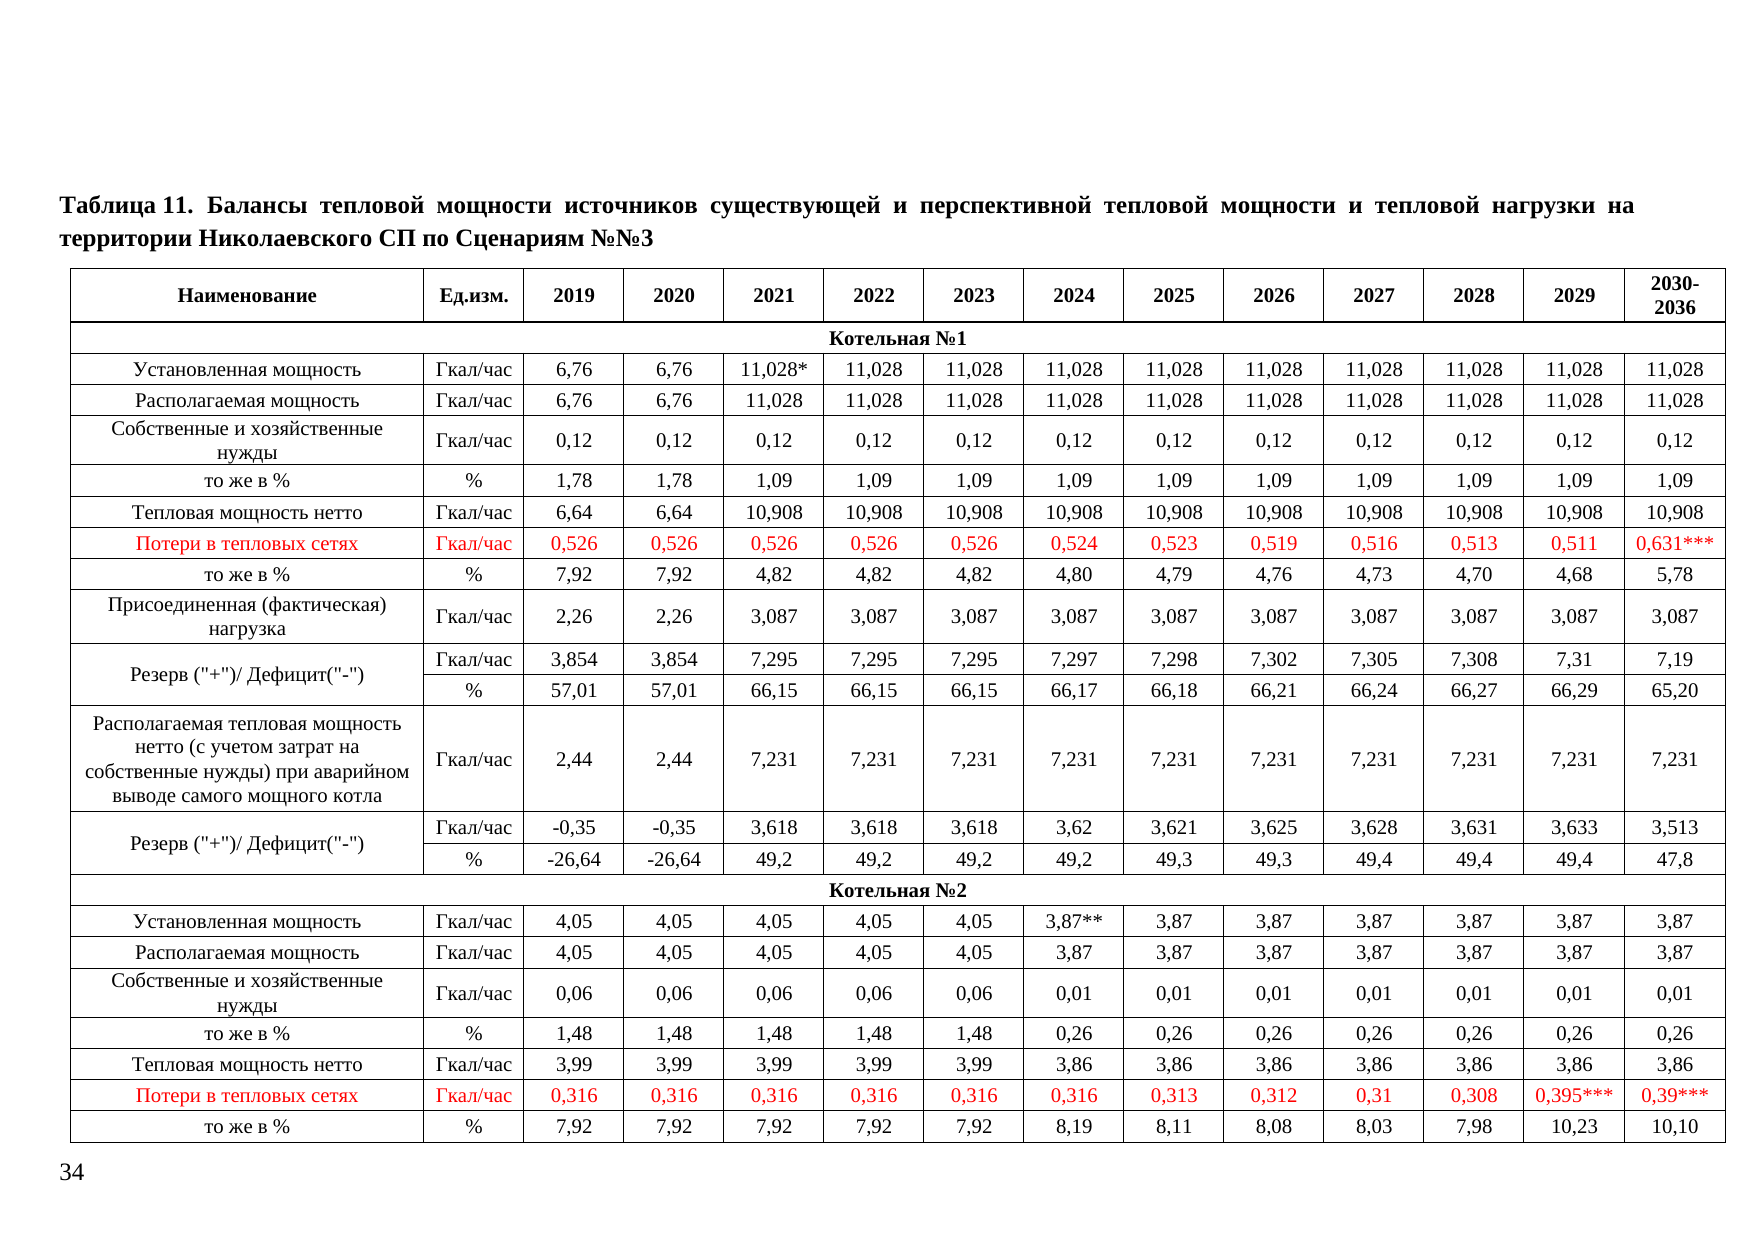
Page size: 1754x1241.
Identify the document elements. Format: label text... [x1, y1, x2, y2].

table_cell 0,12 [724, 416, 823, 464]
table_cell 0,12 [1424, 416, 1523, 464]
table_cell 0,01 [1424, 969, 1523, 1017]
list Балансы тепловой мощности источников существующей и перспективной тепловой мощности и тепловой нагрузки на территории Николаевского СП по Сценариям №№3 [59, 190, 1636, 251]
table_cell 0,39*** [1625, 1080, 1725, 1110]
table_cell 10,23 [1524, 1111, 1624, 1142]
table_cell 49,3 [1224, 844, 1323, 874]
table_cell Гкал/час [424, 1080, 523, 1110]
table_cell 4,70 [1424, 559, 1523, 589]
table_cell 3,86 [1324, 1049, 1423, 1079]
table_cell 0,312 [1224, 1080, 1323, 1110]
table_cell 49,2 [1024, 844, 1123, 874]
table_cell 3,87 [1524, 937, 1624, 967]
table_cell 4,73 [1324, 559, 1423, 589]
table_cell 11,028 [1625, 354, 1725, 384]
table_cell 0,31 [1324, 1080, 1423, 1110]
table_cell 7,308 [1424, 644, 1523, 674]
table_cell 0,526 [724, 528, 823, 558]
table_cell 3,87 [1424, 906, 1523, 936]
table_cell 10,908 [1524, 497, 1624, 527]
table_cell 1,09 [1124, 465, 1223, 496]
table_header 2025 [1124, 269, 1223, 321]
table_cell Гкал/час [424, 812, 523, 842]
table_cell 0,395*** [1524, 1080, 1624, 1110]
table_cell 0,26 [1424, 1018, 1523, 1048]
table_cell 7,295 [924, 644, 1023, 674]
table_cell 66,15 [724, 675, 823, 705]
table_cell 3,628 [1324, 812, 1423, 842]
table_cell 3,87 [1224, 906, 1323, 936]
table_cell 3,618 [824, 812, 923, 842]
table_cell 3,87 [1524, 906, 1624, 936]
table_cell Котельная №1 [71, 323, 1725, 353]
table_cell -0,35 [524, 812, 623, 842]
table_cell 0,513 [1424, 528, 1523, 558]
table_cell 3,087 [1625, 590, 1725, 642]
table_cell 65,20 [1625, 675, 1725, 705]
table_cell 10,908 [1224, 497, 1323, 527]
table_cell 0,26 [1324, 1018, 1423, 1048]
table_cell 5,78 [1625, 559, 1725, 589]
table_cell 49,2 [824, 844, 923, 874]
table_cell 3,087 [1424, 590, 1523, 642]
table_cell 3,87 [1625, 937, 1725, 967]
table_cell 66,15 [824, 675, 923, 705]
table_cell Потери в тепловых сетях [71, 1080, 423, 1110]
table_cell 7,231 [724, 706, 823, 811]
table_cell 7,302 [1224, 644, 1323, 674]
table_cell 0,06 [524, 969, 623, 1017]
table_cell Тепловая мощность нетто [71, 497, 423, 527]
table_cell Резерв ("+")/ Дефицит("-") [71, 812, 423, 874]
table_cell 11,028 [1625, 385, 1725, 415]
table_cell 4,05 [924, 937, 1023, 967]
table_cell 7,92 [624, 559, 723, 589]
table_cell 4,82 [824, 559, 923, 589]
table_cell -0,35 [624, 812, 723, 842]
table_cell 7,295 [724, 644, 823, 674]
table_cell 7,231 [1625, 706, 1725, 811]
table_cell то же в % [71, 1018, 423, 1048]
table_cell 0,01 [1124, 969, 1223, 1017]
table_cell 11,028* [724, 354, 823, 384]
table_cell 10,908 [1024, 497, 1123, 527]
table_cell 1,48 [524, 1018, 623, 1048]
table_cell Гкал/час [424, 528, 523, 558]
table_cell 0,26 [1224, 1018, 1323, 1048]
table_cell 8,03 [1324, 1111, 1423, 1142]
table_cell 1,78 [524, 465, 623, 496]
table_header 2024 [1024, 269, 1123, 321]
table_cell Потери в тепловых сетях [71, 528, 423, 558]
table_cell 4,05 [824, 906, 923, 936]
table_header 2020 [624, 269, 723, 321]
table_cell 11,028 [1124, 354, 1223, 384]
table_cell 7,98 [1424, 1111, 1523, 1142]
table_cell 7,231 [1024, 706, 1123, 811]
table_cell Гкал/час [424, 590, 523, 642]
table_cell 0,316 [624, 1080, 723, 1110]
table_cell то же в % [71, 1111, 423, 1142]
table_cell 0,316 [724, 1080, 823, 1110]
table_cell 3,854 [524, 644, 623, 674]
table_cell 4,05 [624, 906, 723, 936]
table_cell 3,86 [1625, 1049, 1725, 1079]
table_cell 11,028 [1224, 354, 1323, 384]
table_cell % [424, 844, 523, 874]
table_cell 6,76 [624, 385, 723, 415]
table_cell 0,12 [1324, 416, 1423, 464]
table_cell 3,87 [1625, 906, 1725, 936]
table_cell 0,06 [924, 969, 1023, 1017]
table_header 2023 [924, 269, 1023, 321]
table_cell Гкал/час [424, 1049, 523, 1079]
table_cell 0,523 [1124, 528, 1223, 558]
table_cell 0,526 [924, 528, 1023, 558]
table_cell 4,05 [724, 906, 823, 936]
table_cell 4,76 [1224, 559, 1323, 589]
table_cell 4,05 [624, 937, 723, 967]
table_cell 3,99 [924, 1049, 1023, 1079]
table_cell 3,087 [724, 590, 823, 642]
table_cell 3,99 [824, 1049, 923, 1079]
table_cell 3,87 [1124, 937, 1223, 967]
table_cell 7,92 [924, 1111, 1023, 1142]
table_cell 3,854 [624, 644, 723, 674]
table_cell 3,99 [724, 1049, 823, 1079]
table_cell 4,82 [924, 559, 1023, 589]
table_cell 3,631 [1424, 812, 1523, 842]
table_cell -26,64 [524, 844, 623, 874]
table_cell 8,11 [1124, 1111, 1223, 1142]
table_cell 6,76 [524, 385, 623, 415]
table_cell Гкал/час [424, 906, 523, 936]
table_cell 3,86 [1424, 1049, 1523, 1079]
table_cell 1,48 [624, 1018, 723, 1048]
table_cell 49,4 [1324, 844, 1423, 874]
table_cell 7,231 [1324, 706, 1423, 811]
table_cell 7,305 [1324, 644, 1423, 674]
table_cell 49,4 [1424, 844, 1523, 874]
table_cell 66,24 [1324, 675, 1423, 705]
table_cell 0,526 [524, 528, 623, 558]
table_cell 3,087 [924, 590, 1023, 642]
table_cell 0,12 [1524, 416, 1624, 464]
table_cell Гкал/час [424, 644, 523, 674]
table_cell 57,01 [624, 675, 723, 705]
table_cell 0,12 [824, 416, 923, 464]
table_cell Собственные и хозяйственные нужды [71, 416, 423, 464]
table_cell 6,64 [624, 497, 723, 527]
table_cell 57,01 [524, 675, 623, 705]
table_cell 49,3 [1124, 844, 1223, 874]
table_cell 1,09 [1224, 465, 1323, 496]
table_cell 7,92 [724, 1111, 823, 1142]
table_cell 3,087 [1524, 590, 1624, 642]
table_cell 4,05 [824, 937, 923, 967]
table_cell 0,01 [1324, 969, 1423, 1017]
table_cell 7,231 [924, 706, 1023, 811]
table_cell Гкал/час [424, 706, 523, 811]
table_cell 2,44 [524, 706, 623, 811]
table_cell 1,09 [724, 465, 823, 496]
table_cell 7,19 [1625, 644, 1725, 674]
table_cell 11,028 [1324, 354, 1423, 384]
table_cell 7,231 [1224, 706, 1323, 811]
table_cell 3,87** [1024, 906, 1123, 936]
table_cell 3,633 [1524, 812, 1624, 842]
table_cell Присоединенная (фактическая) нагрузка [71, 590, 423, 642]
table_header 2030-2036 [1625, 269, 1725, 321]
table_cell 10,908 [824, 497, 923, 527]
table_cell 66,21 [1224, 675, 1323, 705]
table_header 2021 [724, 269, 823, 321]
table_cell 7,31 [1524, 644, 1624, 674]
table_cell 7,298 [1124, 644, 1223, 674]
table_cell 49,2 [724, 844, 823, 874]
table_header Наименование [71, 269, 423, 321]
table_cell 0,316 [824, 1080, 923, 1110]
table_cell 2,26 [624, 590, 723, 642]
table_cell 49,4 [1524, 844, 1624, 874]
table_cell -26,64 [624, 844, 723, 874]
table_cell 0,308 [1424, 1080, 1523, 1110]
table_cell 0,26 [1124, 1018, 1223, 1048]
table_cell Располагаемая мощность [71, 937, 423, 967]
table_cell 0,316 [924, 1080, 1023, 1110]
table_cell 0,12 [1124, 416, 1223, 464]
table_cell % [424, 559, 523, 589]
table_cell 11,028 [724, 385, 823, 415]
table_cell 3,87 [1324, 906, 1423, 936]
table_cell 3,99 [624, 1049, 723, 1079]
table_cell 11,028 [824, 354, 923, 384]
table_cell 1,09 [924, 465, 1023, 496]
table_cell Гкал/час [424, 385, 523, 415]
table_cell 7,231 [824, 706, 923, 811]
table_cell 3,87 [1024, 937, 1123, 967]
table_cell 0,526 [624, 528, 723, 558]
table_cell 10,908 [1424, 497, 1523, 527]
table_cell 0,511 [1524, 528, 1624, 558]
table_cell 66,29 [1524, 675, 1624, 705]
table_cell 3,087 [824, 590, 923, 642]
table_cell 3,513 [1625, 812, 1725, 842]
table_cell 3,087 [1124, 590, 1223, 642]
table_cell 0,12 [1024, 416, 1123, 464]
table_cell % [424, 1018, 523, 1048]
table_cell 11,028 [1424, 385, 1523, 415]
table_cell 4,05 [524, 937, 623, 967]
table_cell 1,48 [724, 1018, 823, 1048]
table_cell % [424, 675, 523, 705]
table_cell 3,87 [1424, 937, 1523, 967]
table_cell Котельная №2 [71, 875, 1725, 905]
table_header 2027 [1324, 269, 1423, 321]
table_cell 1,09 [1524, 465, 1624, 496]
table_cell 11,028 [1424, 354, 1523, 384]
table_cell Гкал/час [424, 969, 523, 1017]
table_cell % [424, 1111, 523, 1142]
table_cell 0,12 [1625, 416, 1725, 464]
table_cell 1,09 [1324, 465, 1423, 496]
table_cell 3,87 [1224, 937, 1323, 967]
table_cell 0,26 [1625, 1018, 1725, 1048]
table_cell Располагаемая мощность [71, 385, 423, 415]
table_cell 2,44 [624, 706, 723, 811]
table_header 2022 [824, 269, 923, 321]
table_cell 3,99 [524, 1049, 623, 1079]
table_cell Гкал/час [424, 937, 523, 967]
table_cell 7,92 [524, 559, 623, 589]
table_cell Тепловая мощность нетто [71, 1049, 423, 1079]
table_cell 1,09 [1024, 465, 1123, 496]
table_cell 0,516 [1324, 528, 1423, 558]
table_cell 11,028 [824, 385, 923, 415]
table_cell 1,78 [624, 465, 723, 496]
table_header 2019 [524, 269, 623, 321]
table_cell 11,028 [924, 385, 1023, 415]
table_cell 2,26 [524, 590, 623, 642]
table_cell 10,908 [1324, 497, 1423, 527]
table_cell 6,76 [524, 354, 623, 384]
table_cell 11,028 [1024, 354, 1123, 384]
table_cell % [424, 465, 523, 496]
table_cell 3,621 [1124, 812, 1223, 842]
table_cell 1,48 [824, 1018, 923, 1048]
table_cell Установленная мощность [71, 906, 423, 936]
table_cell 47,8 [1625, 844, 1725, 874]
table_cell 6,64 [524, 497, 623, 527]
table_cell 3,87 [1124, 906, 1223, 936]
table_cell 3,087 [1324, 590, 1423, 642]
table_cell 0,01 [1524, 969, 1624, 1017]
table_cell 1,48 [924, 1018, 1023, 1048]
table_cell 4,82 [724, 559, 823, 589]
table_cell 0,06 [724, 969, 823, 1017]
table_cell 8,19 [1024, 1111, 1123, 1142]
table_cell 7,295 [824, 644, 923, 674]
table_cell 10,908 [924, 497, 1023, 527]
table_cell 0,01 [1625, 969, 1725, 1017]
table_cell 7,92 [624, 1111, 723, 1142]
table_cell 0,12 [624, 416, 723, 464]
table_cell 66,15 [924, 675, 1023, 705]
table_cell 11,028 [1024, 385, 1123, 415]
table_cell 0,01 [1224, 969, 1323, 1017]
table_cell 10,10 [1625, 1111, 1725, 1142]
table_cell 7,231 [1424, 706, 1523, 811]
table_cell 6,76 [624, 354, 723, 384]
table_header 2026 [1224, 269, 1323, 321]
table_cell 0,12 [924, 416, 1023, 464]
table_cell 0,313 [1124, 1080, 1223, 1110]
table_cell 1,09 [1625, 465, 1725, 496]
table_cell 11,028 [1224, 385, 1323, 415]
table_cell 66,17 [1024, 675, 1123, 705]
table_cell 0,519 [1224, 528, 1323, 558]
table_cell 3,087 [1024, 590, 1123, 642]
table_cell 4,68 [1524, 559, 1624, 589]
table_cell Собственные и хозяйственные нужды [71, 969, 423, 1017]
table_cell 0,524 [1024, 528, 1123, 558]
table_cell 10,908 [1625, 497, 1725, 527]
table_cell 11,028 [1524, 354, 1624, 384]
table_cell Резерв ("+")/ Дефицит("-") [71, 644, 423, 705]
table_cell 0,06 [824, 969, 923, 1017]
table_header 2029 [1524, 269, 1624, 321]
table_cell 66,18 [1124, 675, 1223, 705]
table_cell 3,86 [1024, 1049, 1123, 1079]
table_cell 4,05 [724, 937, 823, 967]
table_cell 0,526 [824, 528, 923, 558]
table_cell 66,27 [1424, 675, 1523, 705]
table_cell Располагаемая тепловая мощность нетто (с учетом затрат на собственные нужды) при аварийном выводе самого мощного котла [71, 706, 423, 811]
table_cell 3,62 [1024, 812, 1123, 842]
table_cell 4,79 [1124, 559, 1223, 589]
table_cell 7,231 [1524, 706, 1624, 811]
table_cell 0,12 [524, 416, 623, 464]
table_cell Гкал/час [424, 354, 523, 384]
table_cell 4,05 [924, 906, 1023, 936]
table_cell 10,908 [1124, 497, 1223, 527]
table_cell 0,12 [1224, 416, 1323, 464]
table_cell 49,2 [924, 844, 1023, 874]
table_cell 11,028 [924, 354, 1023, 384]
table_cell 3,86 [1224, 1049, 1323, 1079]
table_cell то же в % [71, 559, 423, 589]
table_cell 4,80 [1024, 559, 1123, 589]
table_cell 0,316 [524, 1080, 623, 1110]
table_cell 11,028 [1124, 385, 1223, 415]
table_cell 0,316 [1024, 1080, 1123, 1110]
table_cell Установленная мощность [71, 354, 423, 384]
table_cell 3,86 [1124, 1049, 1223, 1079]
table_cell 0,26 [1024, 1018, 1123, 1048]
table_cell 4,05 [524, 906, 623, 936]
table_cell то же в % [71, 465, 423, 496]
table_cell 0,26 [1524, 1018, 1624, 1048]
table_cell 7,231 [1124, 706, 1223, 811]
table_cell 3,087 [1224, 590, 1323, 642]
table_cell 7,92 [524, 1111, 623, 1142]
table_cell 0,01 [1024, 969, 1123, 1017]
table_cell 7,92 [824, 1111, 923, 1142]
table_header Ед.изм. [424, 269, 523, 321]
table_cell 11,028 [1324, 385, 1423, 415]
table_cell 3,86 [1524, 1049, 1624, 1079]
table_cell 1,09 [1424, 465, 1523, 496]
table_cell 11,028 [1524, 385, 1624, 415]
table_cell 1,09 [824, 465, 923, 496]
table_cell 3,625 [1224, 812, 1323, 842]
table_cell 10,908 [724, 497, 823, 527]
table_cell 3,618 [924, 812, 1023, 842]
table_cell 7,297 [1024, 644, 1123, 674]
table_cell 0,631*** [1625, 528, 1725, 558]
table_cell 3,618 [724, 812, 823, 842]
table_cell 0,06 [624, 969, 723, 1017]
table_cell 8,08 [1224, 1111, 1323, 1142]
table_cell Гкал/час [424, 416, 523, 464]
table_cell Гкал/час [424, 497, 523, 527]
table_cell 3,87 [1324, 937, 1423, 967]
table_header 2028 [1424, 269, 1523, 321]
